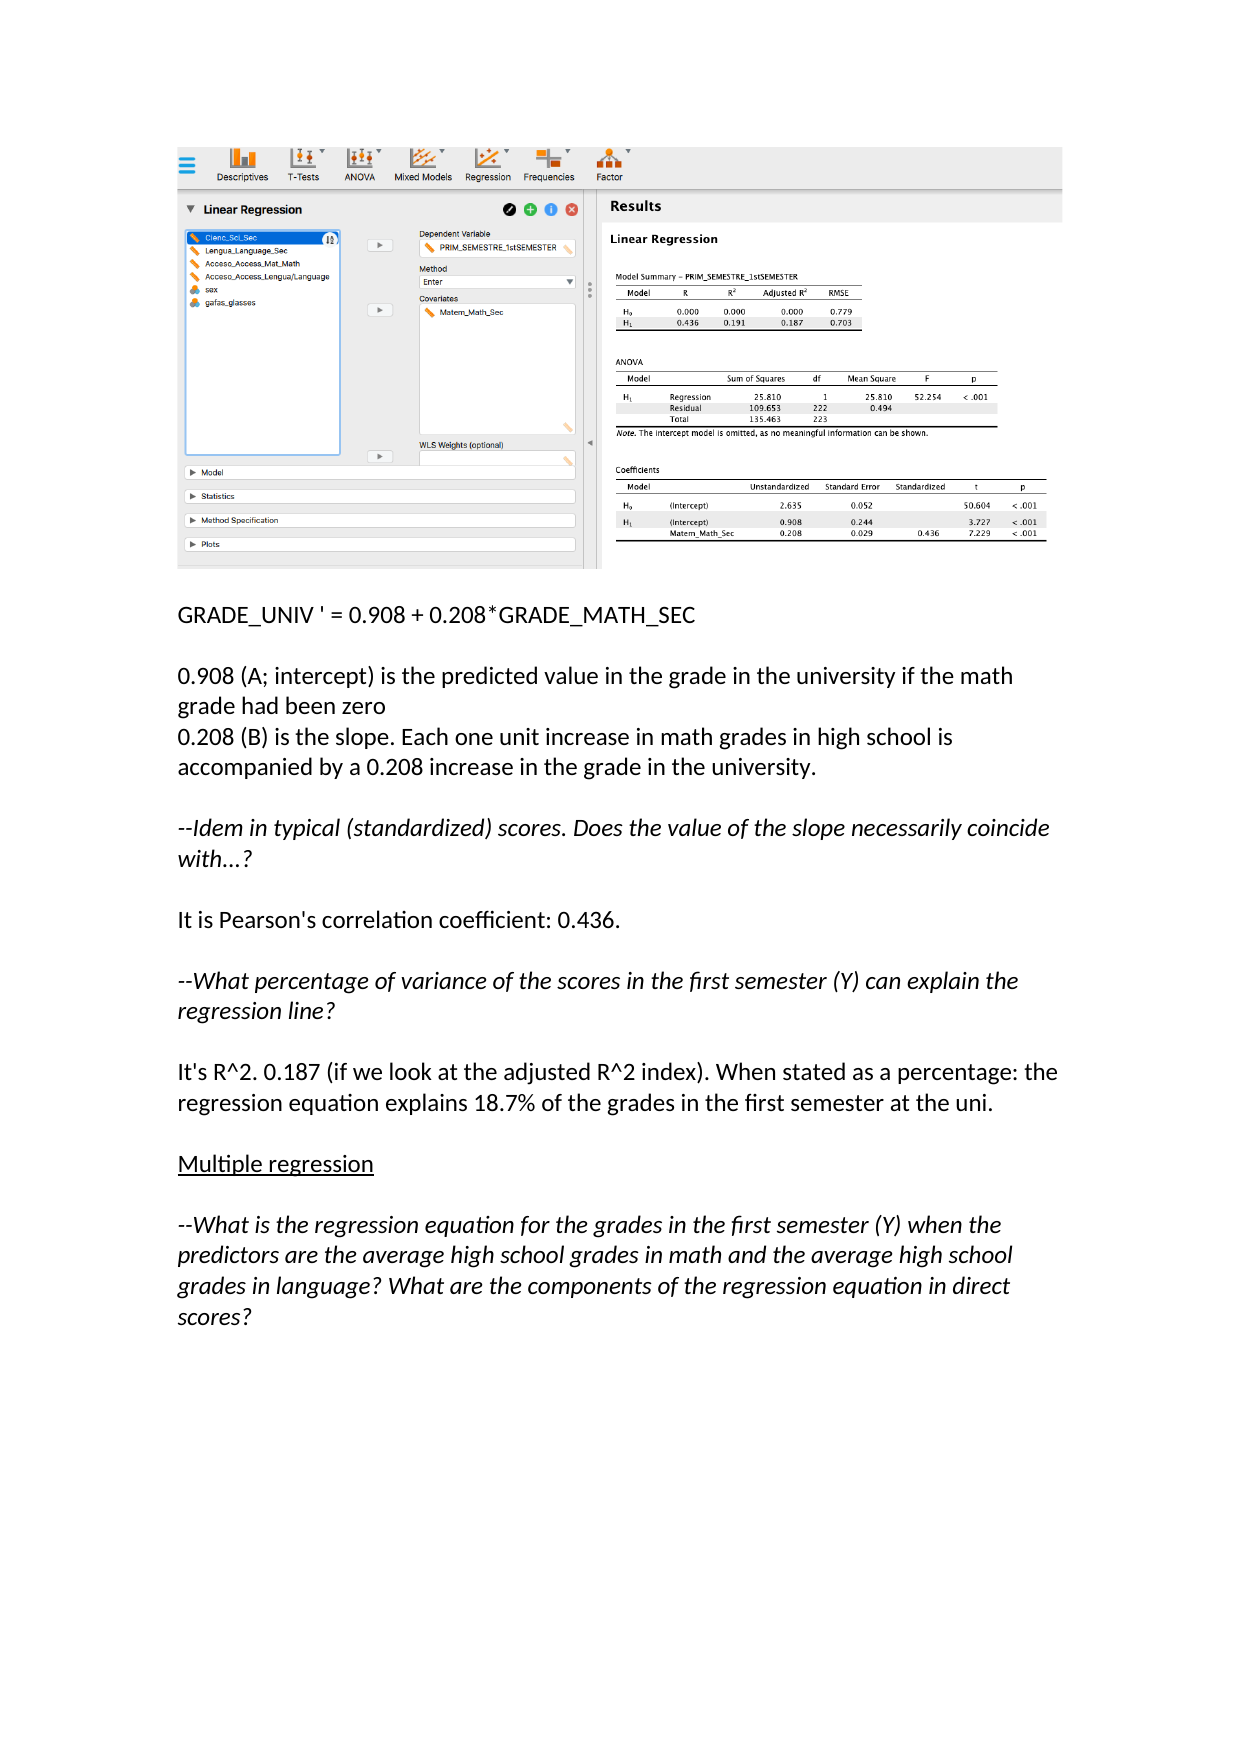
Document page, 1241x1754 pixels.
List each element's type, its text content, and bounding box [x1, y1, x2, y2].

text --What is the regression equation for the grades in the first semester (Y) when the predictors are the average high school grades in math and the average high school grades in language? What are the components of the regression equation in direct scores? [177, 1209, 1063, 1331]
text 0.208 (B) is the slope. Each one unit increase in math grades in high school is accompanied by a 0.208 increase in the grade in the university. [177, 721, 1063, 782]
text GRADE_UNIV ' = 0.908 + 0.208*GRADE_MATH_SEC [177, 599, 1063, 629]
text It's R^2. 0.187 (if we look at the adjusted R^2 index). When stated as a percentage: the regression equation explains 18.7% of the grades in the first semester at the uni. [177, 1057, 1063, 1118]
text Multiple regression [177, 1148, 1063, 1179]
picture [177, 147, 1063, 569]
text 0.908 (A; intercept) is the predicted value in the grade in the university if the math grade had been zero [177, 660, 1063, 721]
text --Idem in typical (standardized) scores. Does the value of the slope necessarily coincide with...? [177, 812, 1063, 873]
text --What percentage of variance of the scores in the first semester (Y) can explain the regression line? [177, 965, 1063, 1026]
text It is Pearson's correlation coefficient: 0.436. [177, 904, 1063, 934]
